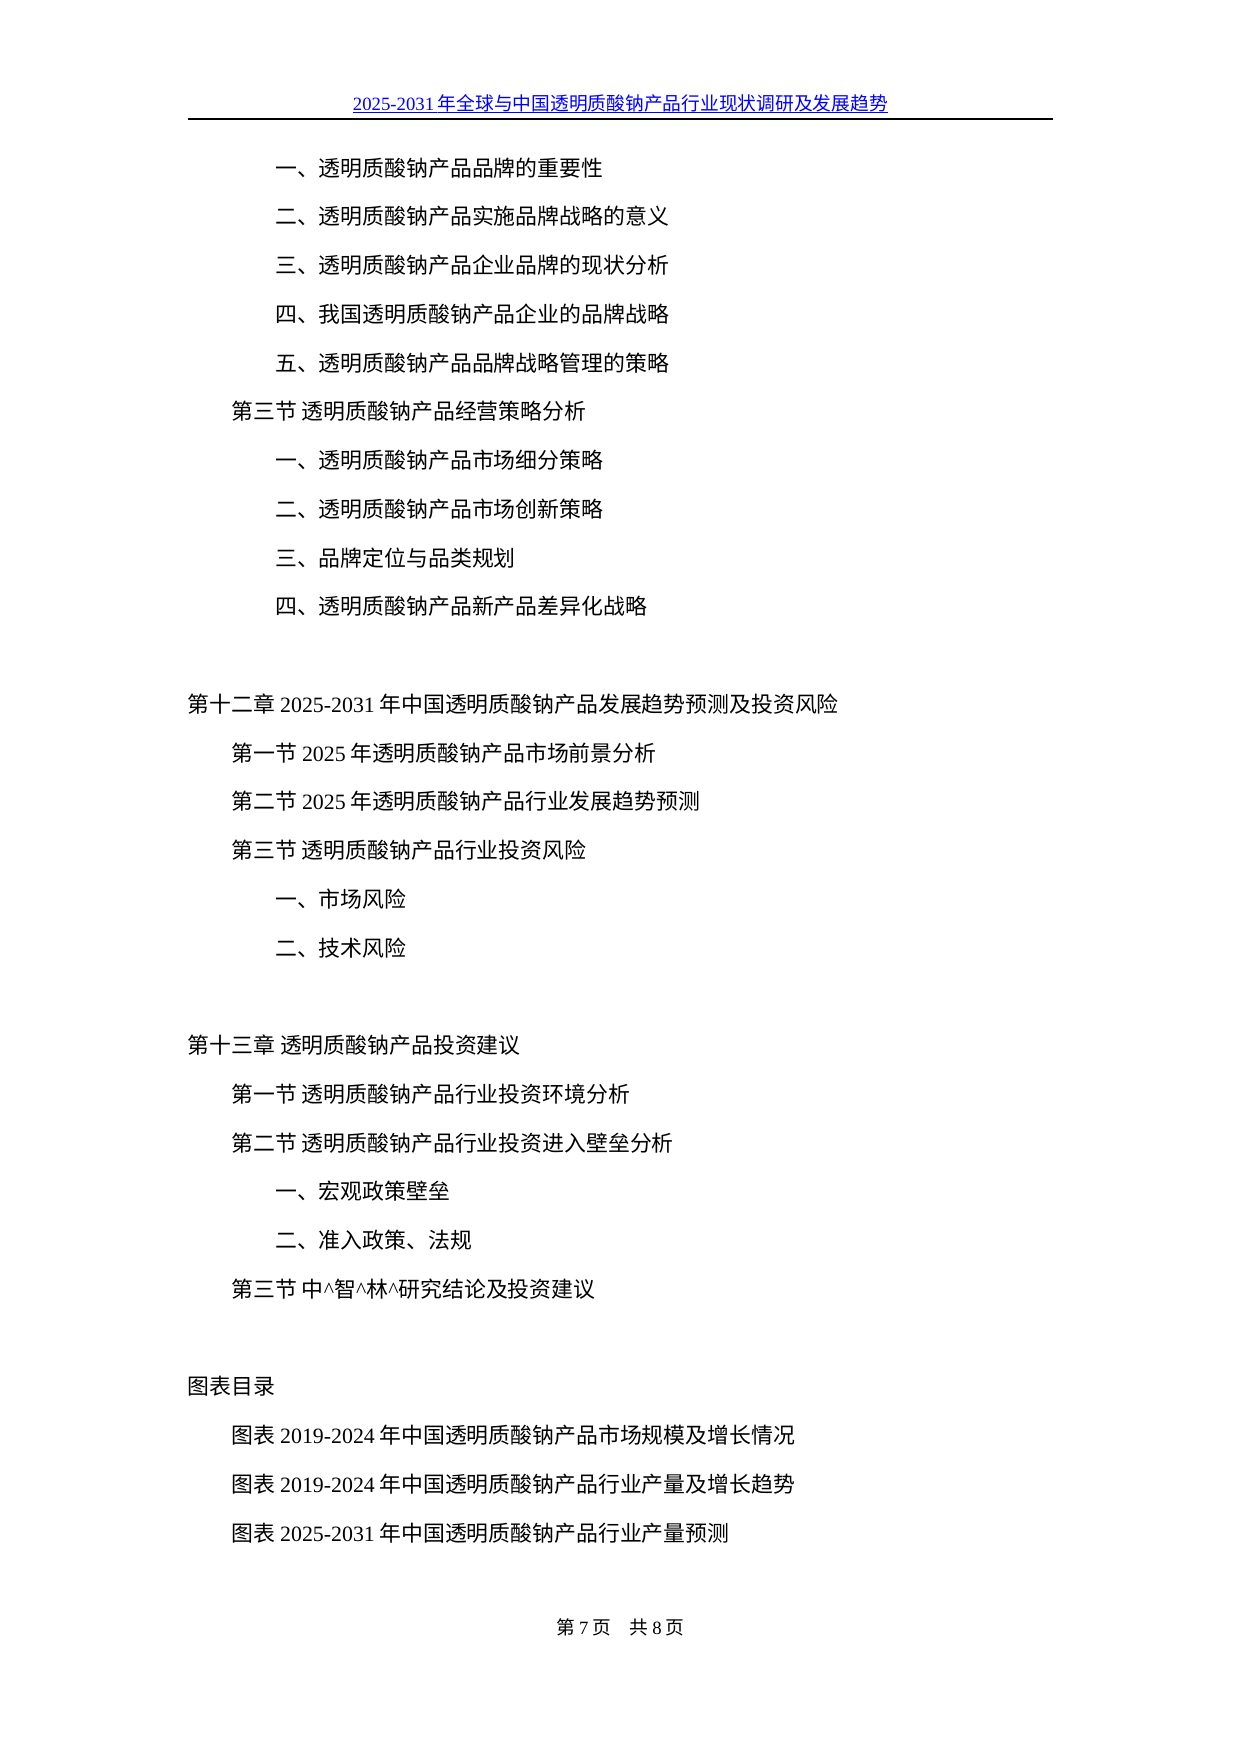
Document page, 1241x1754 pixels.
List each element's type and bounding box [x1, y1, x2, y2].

text [187, 150, 1053, 1548]
